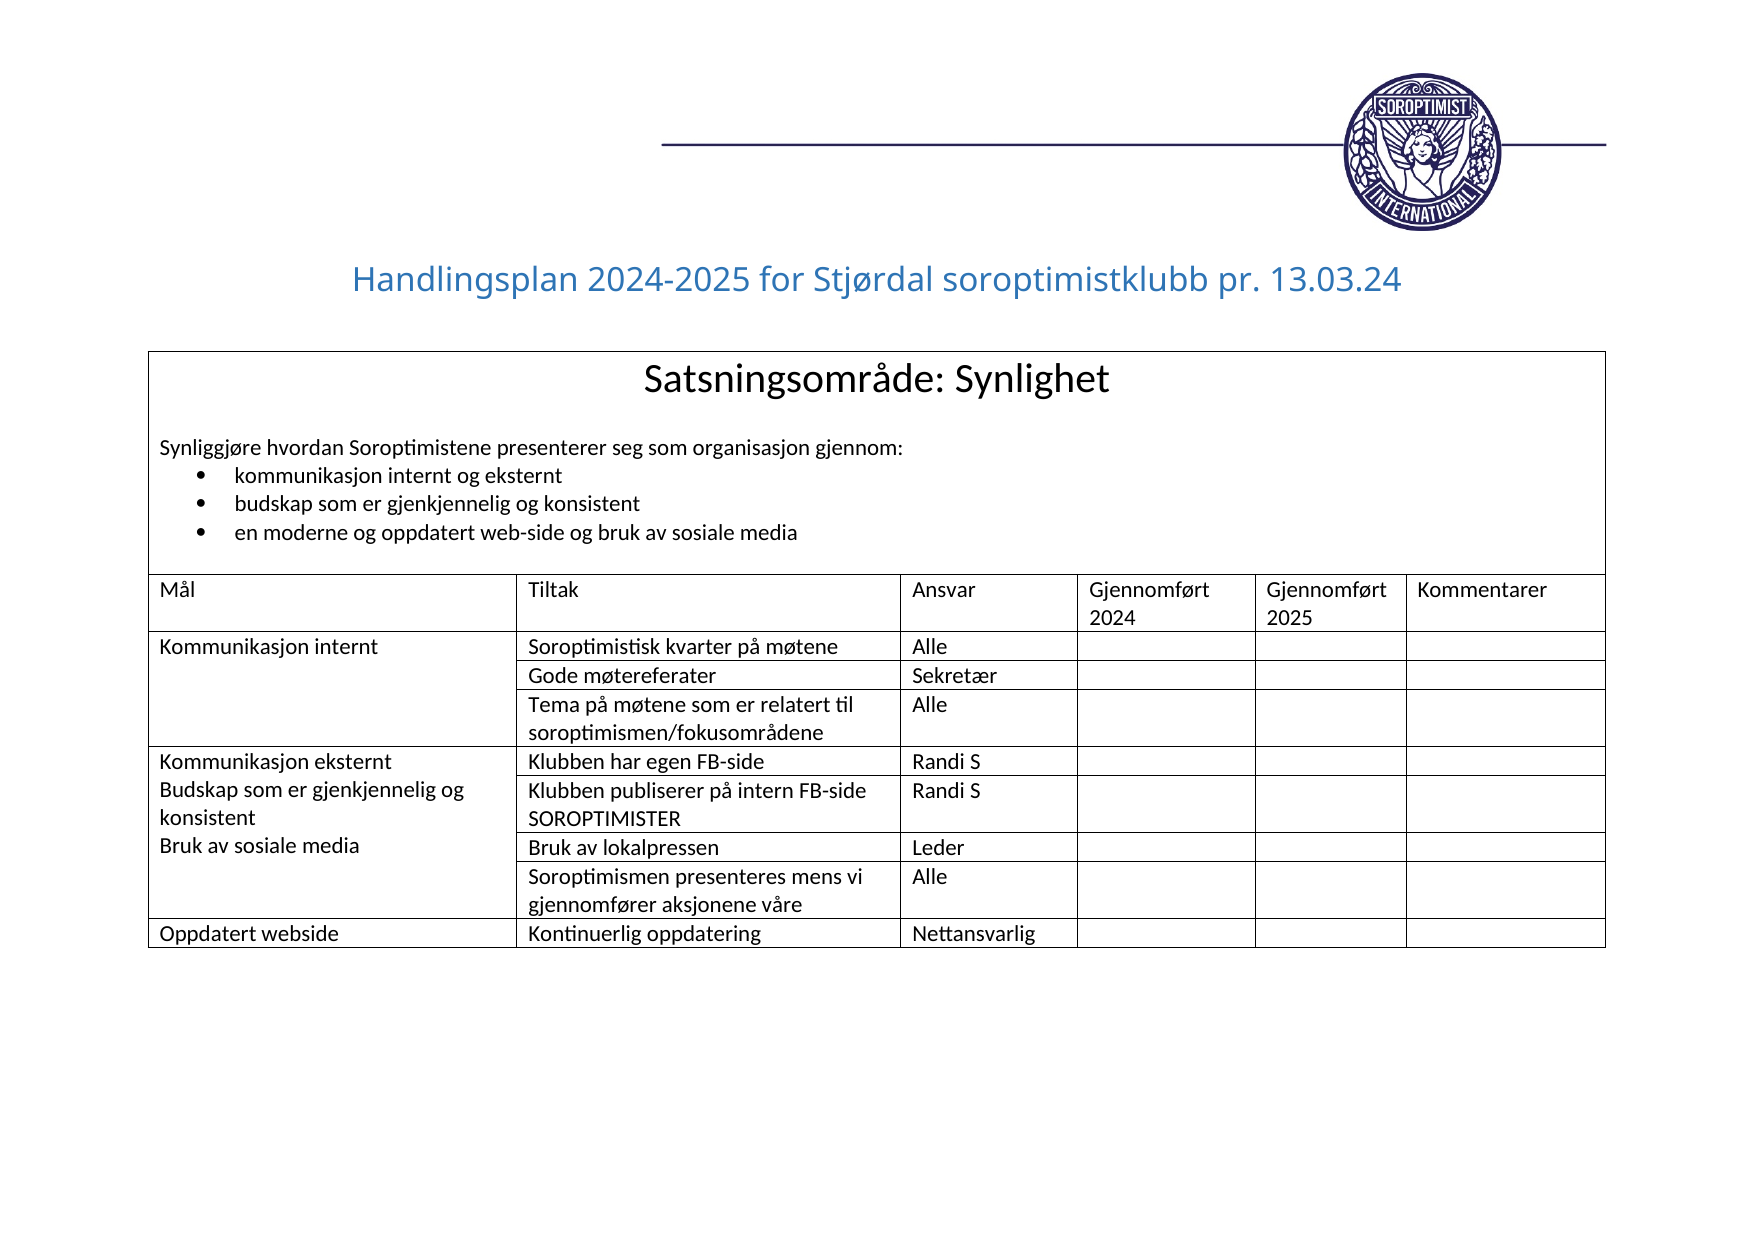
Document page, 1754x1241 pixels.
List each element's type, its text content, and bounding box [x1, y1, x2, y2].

table_cell Kommunikasjon eksternt Budskap som er gjenkjennelig og konsistent Bruk av sosiale media [149, 747, 516, 918]
table_cell Mål [149, 575, 516, 631]
subtitle Handlingsplan 2024-2025 for Stjørdal soroptimistklubb pr. 13.03.24 [148, 255, 1606, 301]
picture [661, 73, 1607, 231]
table_cell Kommunikasjon internt [149, 632, 516, 746]
table_cell Randi S [901, 776, 1077, 832]
table_cell Leder [901, 833, 1077, 861]
table_cell [1256, 833, 1406, 861]
table_cell Bruk av lokalpressen [517, 833, 900, 861]
table_cell Ansvar [901, 575, 1077, 631]
table_cell [1256, 919, 1406, 947]
table_cell Randi S [901, 747, 1077, 775]
table_cell Tema på møtene som er relatert til soroptimismen/fokusområdene [517, 690, 900, 746]
table_cell [1407, 661, 1605, 689]
table_cell Gjennomført 2025 [1256, 575, 1406, 631]
table_cell Klubben har egen FB-side [517, 747, 900, 775]
table_cell Klubben publiserer på intern FB-side SOROPTIMISTER [517, 776, 900, 832]
table_cell Soroptimismen presenteres mens vi gjennomfører aksjonene våre [517, 862, 900, 918]
table_cell [1078, 833, 1255, 861]
table_cell [1256, 661, 1406, 689]
table_cell [1078, 747, 1255, 775]
table_cell Alle [901, 690, 1077, 746]
table_cell [1078, 919, 1255, 947]
table_cell [1407, 632, 1605, 660]
table_cell Oppdatert webside [149, 919, 516, 947]
table_cell [1407, 862, 1605, 918]
table_cell [1078, 862, 1255, 918]
table_cell Nettansvarlig [901, 919, 1077, 947]
table_cell Gjennomført 2024 [1078, 575, 1255, 631]
table_cell [1078, 661, 1255, 689]
table_cell [1078, 690, 1255, 746]
table_cell [1256, 862, 1406, 918]
table_cell [1256, 747, 1406, 775]
table_cell Kontinuerlig oppdatering [517, 919, 900, 947]
table_cell [1078, 632, 1255, 660]
table_cell [1407, 833, 1605, 861]
table_cell Alle [901, 632, 1077, 660]
table_cell Alle [901, 862, 1077, 918]
table_cell [1407, 747, 1605, 775]
table_cell Gode møtereferater [517, 661, 900, 689]
table_cell [1256, 632, 1406, 660]
table_cell Kommentarer [1407, 575, 1605, 631]
table_cell [1256, 776, 1406, 832]
table_cell Sekretær [901, 661, 1077, 689]
table_cell [1407, 776, 1605, 832]
table_cell [1407, 919, 1605, 947]
table_cell [1407, 690, 1605, 746]
table_cell Tiltak [517, 575, 900, 631]
table_header Satsningsområde: Synlighet Synliggjøre hvordan Soroptimistene presenterer seg som organisasjon gjennom: kommunikasjon internt og eksternt budskap som er gjenkjennelig og konsistent en moderne og oppdatert web-side og bruk av sosiale media [149, 352, 1605, 574]
table_cell [1256, 690, 1406, 746]
table_cell Soroptimistisk kvarter på møtene [517, 632, 900, 660]
table_cell [1078, 776, 1255, 832]
